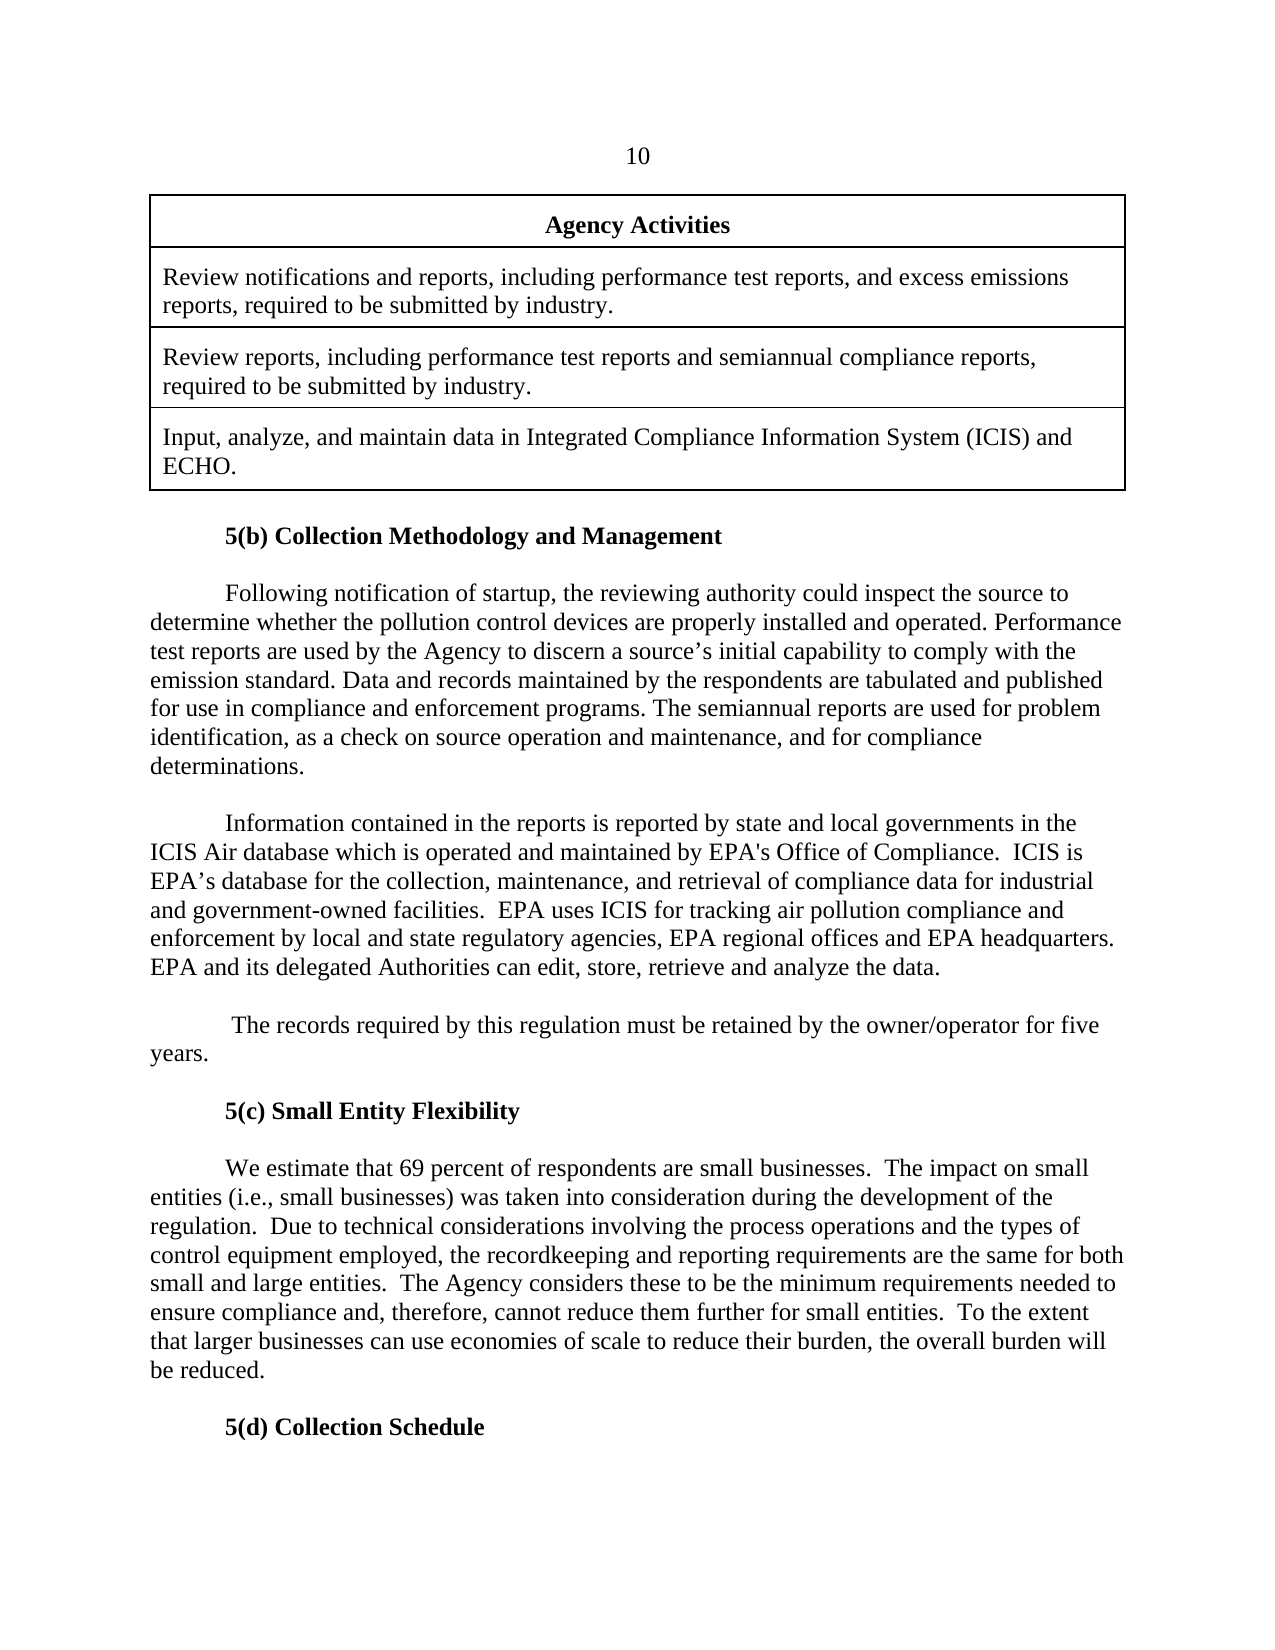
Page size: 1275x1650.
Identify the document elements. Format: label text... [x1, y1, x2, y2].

table_cell Review reports, including performance test reports and semiannual compliance reports, required to be submitted by industry. [151, 328, 1124, 407]
table_cell Input, analyze, and maintain data in Integrated Compliance Information System (ICIS) and ECHO. [151, 408, 1124, 489]
text 5(b) Collection Methodology and Management [150, 521, 1125, 550]
text The records required by this regulation must be retained by the owner/operator for five years. [150, 1010, 1125, 1067]
text Information contained in the reports is reported by state and local governments in the ICIS Air database which is operated and maintained by EPA's Office of Compliance. ICIS is EPA’s database for the collection, maintenance, and retrieval of compliance data for industrial and government-owned facilities. EPA uses ICIS for tracking air pollution compliance and enforcement by local and state regulatory agencies, EPA regional offices and EPA headquarters. EPA and its delegated Authorities can edit, store, retrieve and analyze the data. [150, 808, 1125, 981]
text 5(c) Small Entity Flexibility [150, 1096, 1125, 1125]
table_cell Review notifications and reports, including performance test reports, and excess emissions reports, required to be submitted by industry. [151, 248, 1124, 326]
table_header Agency Activities [151, 196, 1124, 246]
text We estimate that 69 percent of respondents are small businesses. The impact on small entities (i.e., small businesses) was taken into consideration during the development of the regulation. Due to technical considerations involving the process operations and the types of control equipment employed, the recordkeeping and reporting requirements are the same for both small and large entities. The Agency considers these to be the minimum requirements needed to ensure compliance and, therefore, cannot reduce them further for small entities. To the extent that larger businesses can use economies of scale to reduce their burden, the overall burden will be reduced. [150, 1153, 1125, 1383]
text Following notification of startup, the reviewing authority could inspect the source to determine whether the pollution control devices are properly installed and operated. Performance test reports are used by the Agency to discern a source’s initial capability to comply with the emission standard. Data and records maintained by the respondents are tabulated and published for use in compliance and enforcement programs. The semiannual reports are used for problem identification, as a check on source operation and maintenance, and for compliance determinations. [150, 578, 1125, 780]
text 5(d) Collection Schedule [150, 1412, 1125, 1441]
